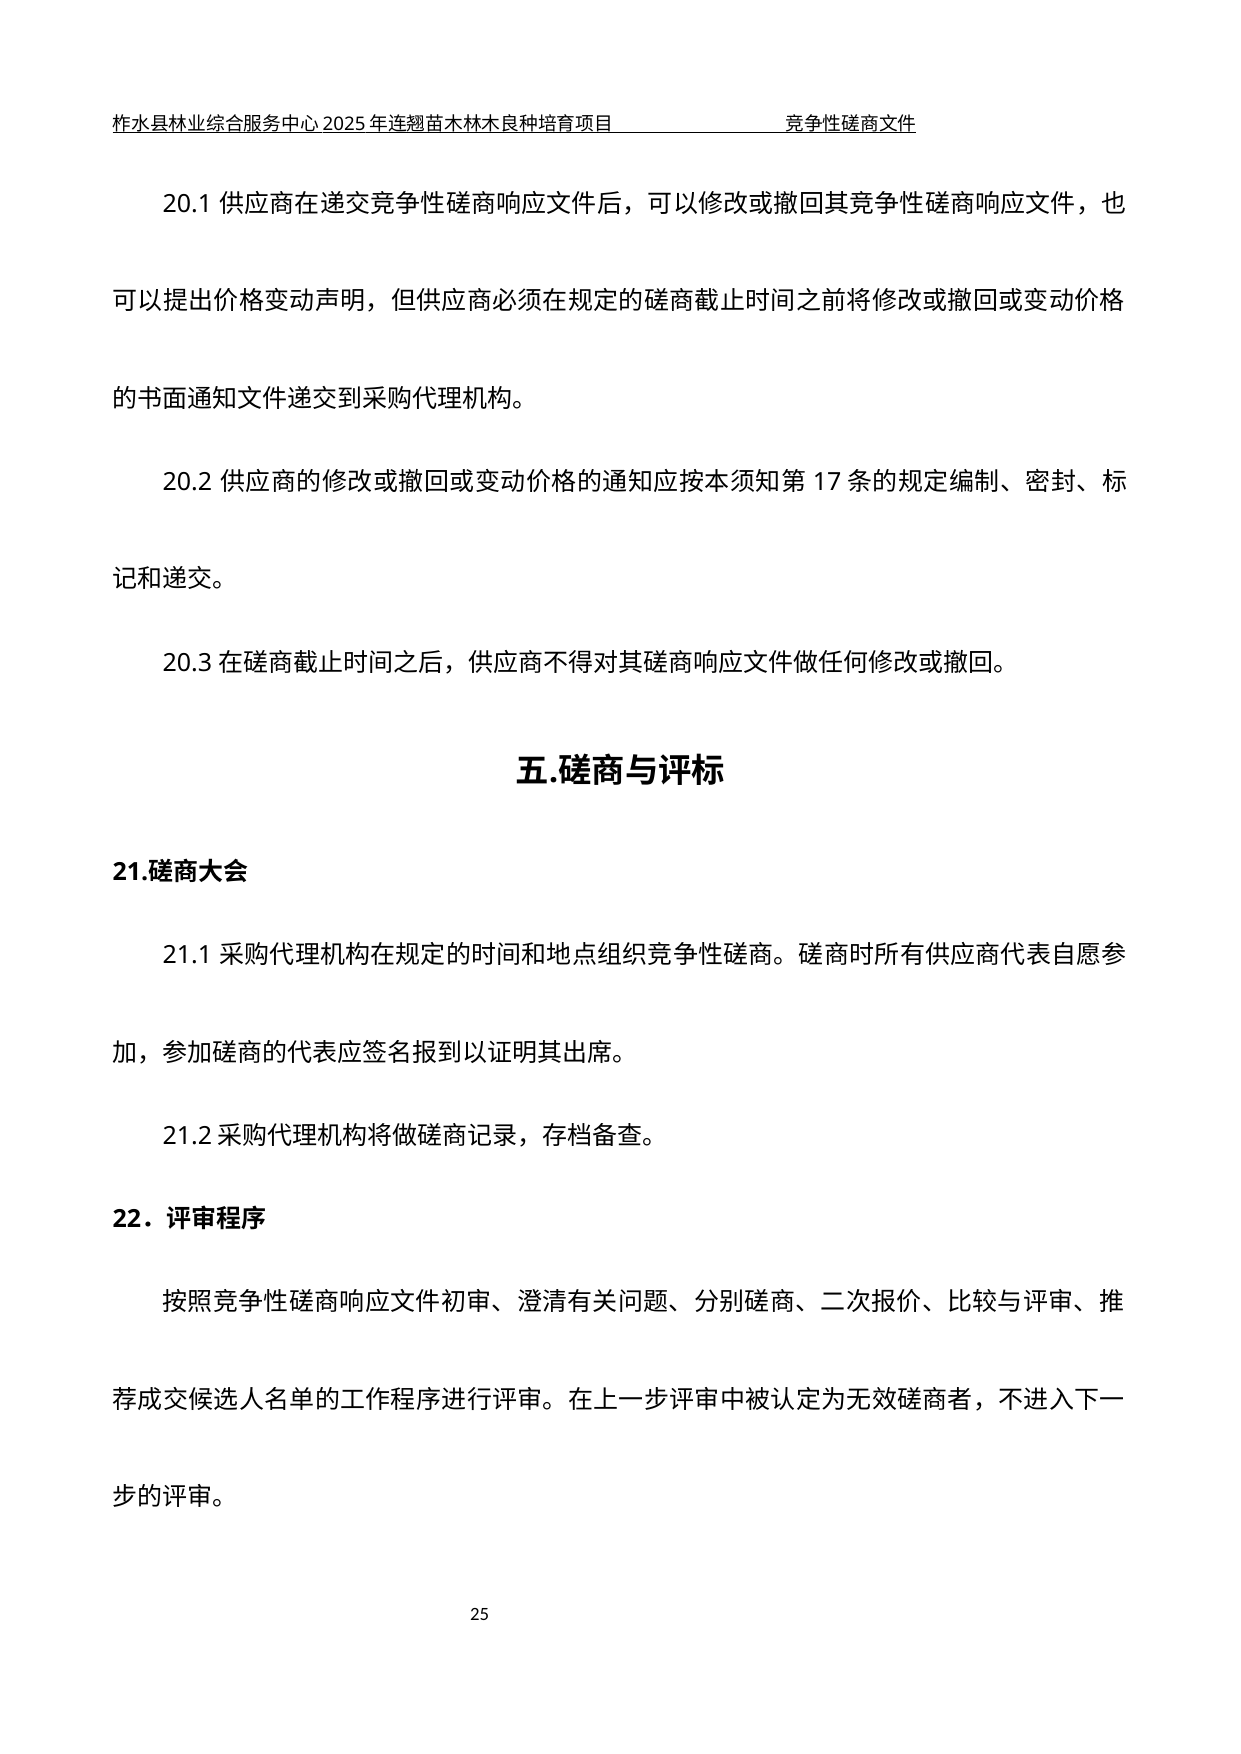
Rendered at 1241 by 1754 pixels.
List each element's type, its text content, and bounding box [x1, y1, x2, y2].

text 21.2采购代理机构将做磋商记录，存档备查。 [112, 1101, 1128, 1166]
text 按照竞争性磋商响应文件初审、澄清有关问题、分别磋商、二次报价、比较与评审、推荐成交候选人名单的工作程序进行评审。在上一步评审中被认定为无效磋商者，不进入下一步的评审。 [112, 1267, 1128, 1527]
text 20.3 在磋商截止时间之后，供应商不得对其磋商响应文件做任何修改或撤回。 [112, 628, 1128, 693]
text 五.磋商与评标 [112, 736, 1128, 801]
text 22．评审程序 [112, 1184, 1128, 1249]
text 20.2 供应商的修改或撤回或变动价格的通知应按本须知第17条的规定编制、密封、标记和递交。 [112, 447, 1128, 609]
text 20.1 供应商在递交竞争性磋商响应文件后，可以修改或撤回其竞争性磋商响应文件，也可以提出价格变动声明，但供应商必须在规定的磋商截止时间之前将修改或撤回或变动价格的书面通知文件递交到采购代理机构。 [112, 169, 1128, 429]
text 21.1 采购代理机构在规定的时间和地点组织竞争性磋商。磋商时所有供应商代表自愿参加，参加磋商的代表应签名报到以证明其出席。 [112, 921, 1128, 1083]
text 21.磋商大会 [112, 837, 1128, 902]
